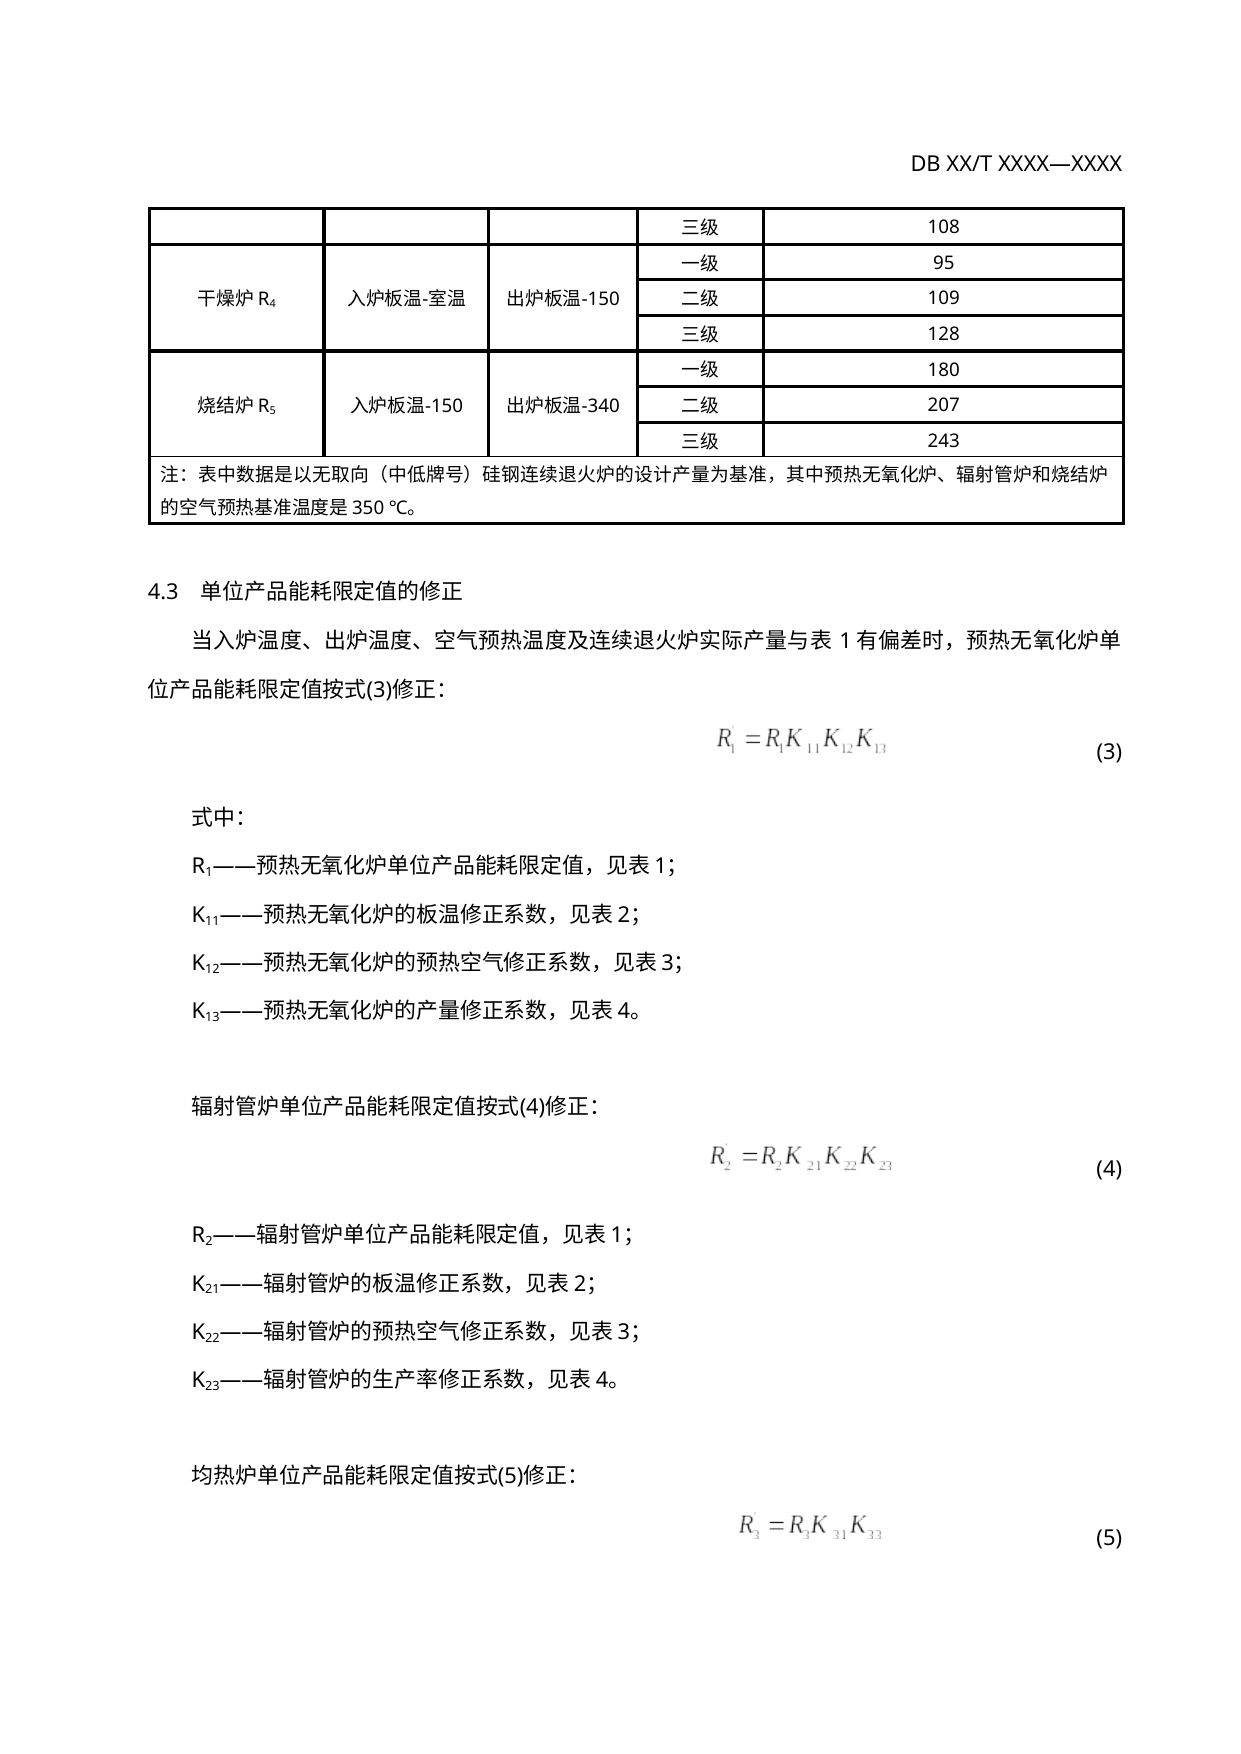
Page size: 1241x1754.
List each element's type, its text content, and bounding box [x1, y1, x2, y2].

text K12——预热无氧化炉的预热空气修正系数，见表3； [148, 945, 1122, 977]
table_cell 109 [765, 281, 1122, 314]
text K23——辐射管炉的生产率修正系数，见表4。 [148, 1362, 1122, 1394]
text K13——预热无氧化炉的产量修正系数，见表4。 [148, 993, 1122, 1026]
table_cell 注：表中数据是以无取向（中低牌号）硅钢连续退火炉的设计产量为基准，其中预热无氧化炉、辐射管炉和烧结炉的空气预热基准温度是350 ℃。 [151, 457, 1122, 522]
table_cell 入炉板温-150 [326, 353, 487, 456]
text K11——预热无氧化炉的板温修正系数，见表2； [148, 896, 1122, 929]
table_cell 三级 [639, 210, 762, 242]
text (5) [148, 1506, 1122, 1571]
table_cell 出炉板温-150 [490, 246, 636, 349]
table_cell 95 [765, 246, 1122, 278]
table_cell 128 [765, 317, 1122, 349]
text 当入炉温度、出炉温度、空气预热温度及连续退火炉实际产量与表1有偏差时，预热无氧化炉单位产品能耗限定值按式(3)修正： [148, 623, 1122, 704]
table_cell 二级 [639, 281, 762, 314]
table_cell 一级 [639, 246, 762, 278]
table_cell 三级 [639, 424, 762, 456]
table_cell 干燥炉R4 [151, 246, 322, 349]
table_cell 108 [765, 210, 1122, 242]
text 辐射管炉单位产品能耗限定值按式(4)修正： [148, 1089, 1122, 1121]
text 式中： [148, 800, 1122, 832]
table_cell 出炉板温-340 [490, 353, 636, 456]
text 单位产品能耗限定值的修正 [148, 574, 1122, 607]
text K22——辐射管炉的预热空气修正系数，见表3； [148, 1314, 1122, 1346]
table_cell 207 [765, 388, 1122, 421]
table_cell 入炉板温-室温 [326, 246, 487, 349]
table_cell 243 [765, 424, 1122, 456]
table_cell 二级 [639, 388, 762, 421]
text 均热炉单位产品能耗限定值按式(5)修正： [148, 1458, 1122, 1490]
text R1——预热无氧化炉单位产品能耗限定值，见表1； [148, 848, 1122, 881]
text K21——辐射管炉的板温修正系数，见表2； [148, 1265, 1122, 1298]
text (3) [148, 720, 1122, 785]
table_cell 180 [765, 353, 1122, 385]
table_cell 三级 [639, 317, 762, 349]
text (4) [148, 1137, 1122, 1202]
table_cell 烧结炉R5 [151, 353, 322, 456]
text R2——辐射管炉单位产品能耗限定值，见表1； [148, 1217, 1122, 1249]
table_cell 一级 [639, 353, 762, 385]
